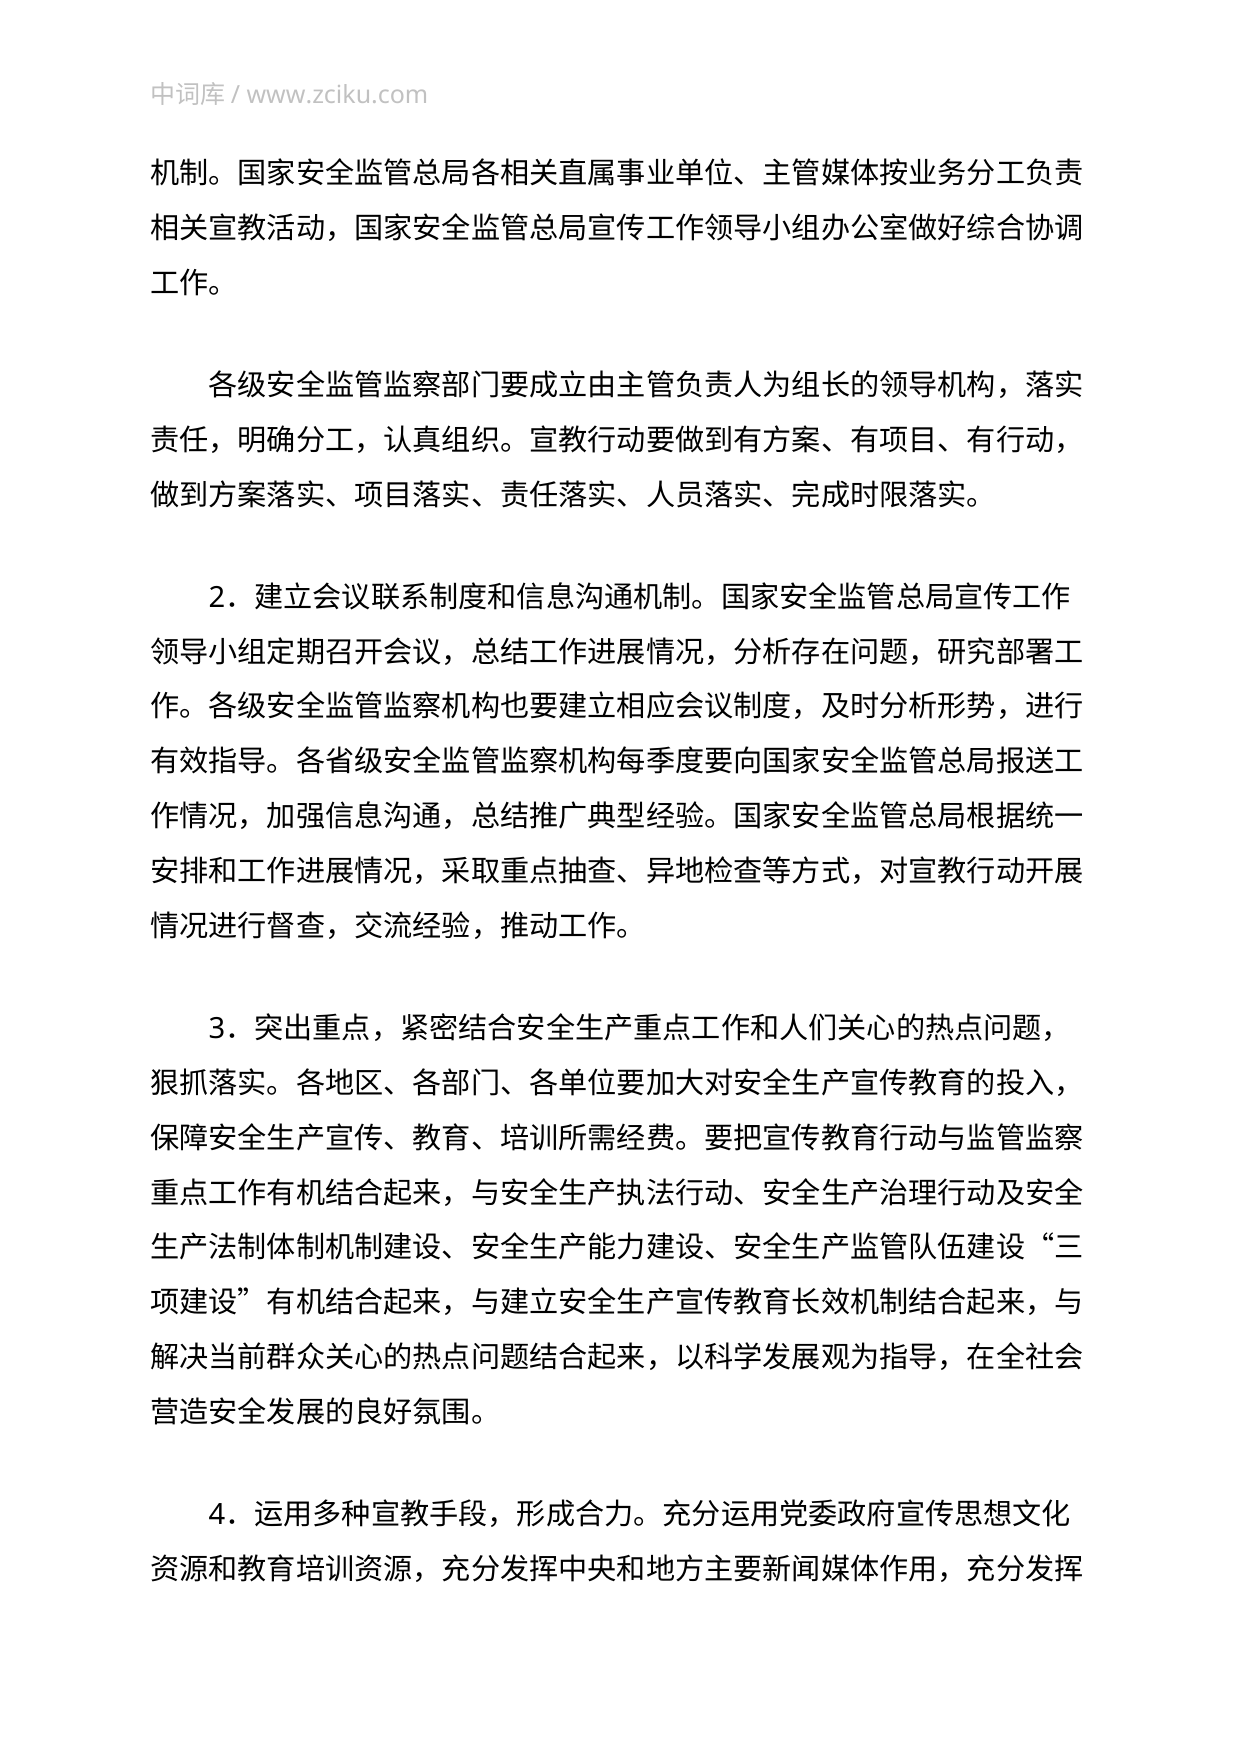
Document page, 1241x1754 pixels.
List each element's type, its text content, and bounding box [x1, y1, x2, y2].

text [150, 150, 1090, 302]
text 2．建立会议联系制度和信息沟通机制。国家安全监管总局宣传工作领导小组定期召开会议，总结工作进展情况，分析存在问题，研究部署工作。各级安全监管监察机构也要建立相应会议制度，及时分析形势，进行有效指导。各省级安全监管监察机构每季度要向国家安全监管总局报送工作情况，加强信息沟通，总结推广典型经验。国家安全监管总局根据统一安排和工作进展情况，采取重点抽查、异地检查等方式，对宣教行动开展情况进行督查，交流经验，推动工作。 [150, 573, 1090, 945]
text 3．突出重点，紧密结合安全生产重点工作和人们关心的热点问题，狠抓落实。各地区、各部门、各单位要加大对安全生产宣传教育的投入，保障安全生产宣传、教育、培训所需经费。要把宣传教育行动与监管监察重点工作有机结合起来，与安全生产执法行动、安全生产治理行动及安全生产法制体制机制建设、安全生产能力建设、安全生产监管队伍建设“三项建设”有机结合起来，与建立安全生产宣传教育长效机制结合起来，与解决当前群众关心的热点问题结合起来，以科学发展观为指导，在全社会营造安全发展的良好氛围。 [150, 1004, 1090, 1431]
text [150, 1491, 1090, 1588]
text 各级安全监管监察部门要成立由主管负责人为组长的领导机构，落实责任，明确分工，认真组织。宣教行动要做到有方案、有项目、有行动，做到方案落实、项目落实、责任落实、人员落实、完成时限落实。 [150, 362, 1090, 514]
